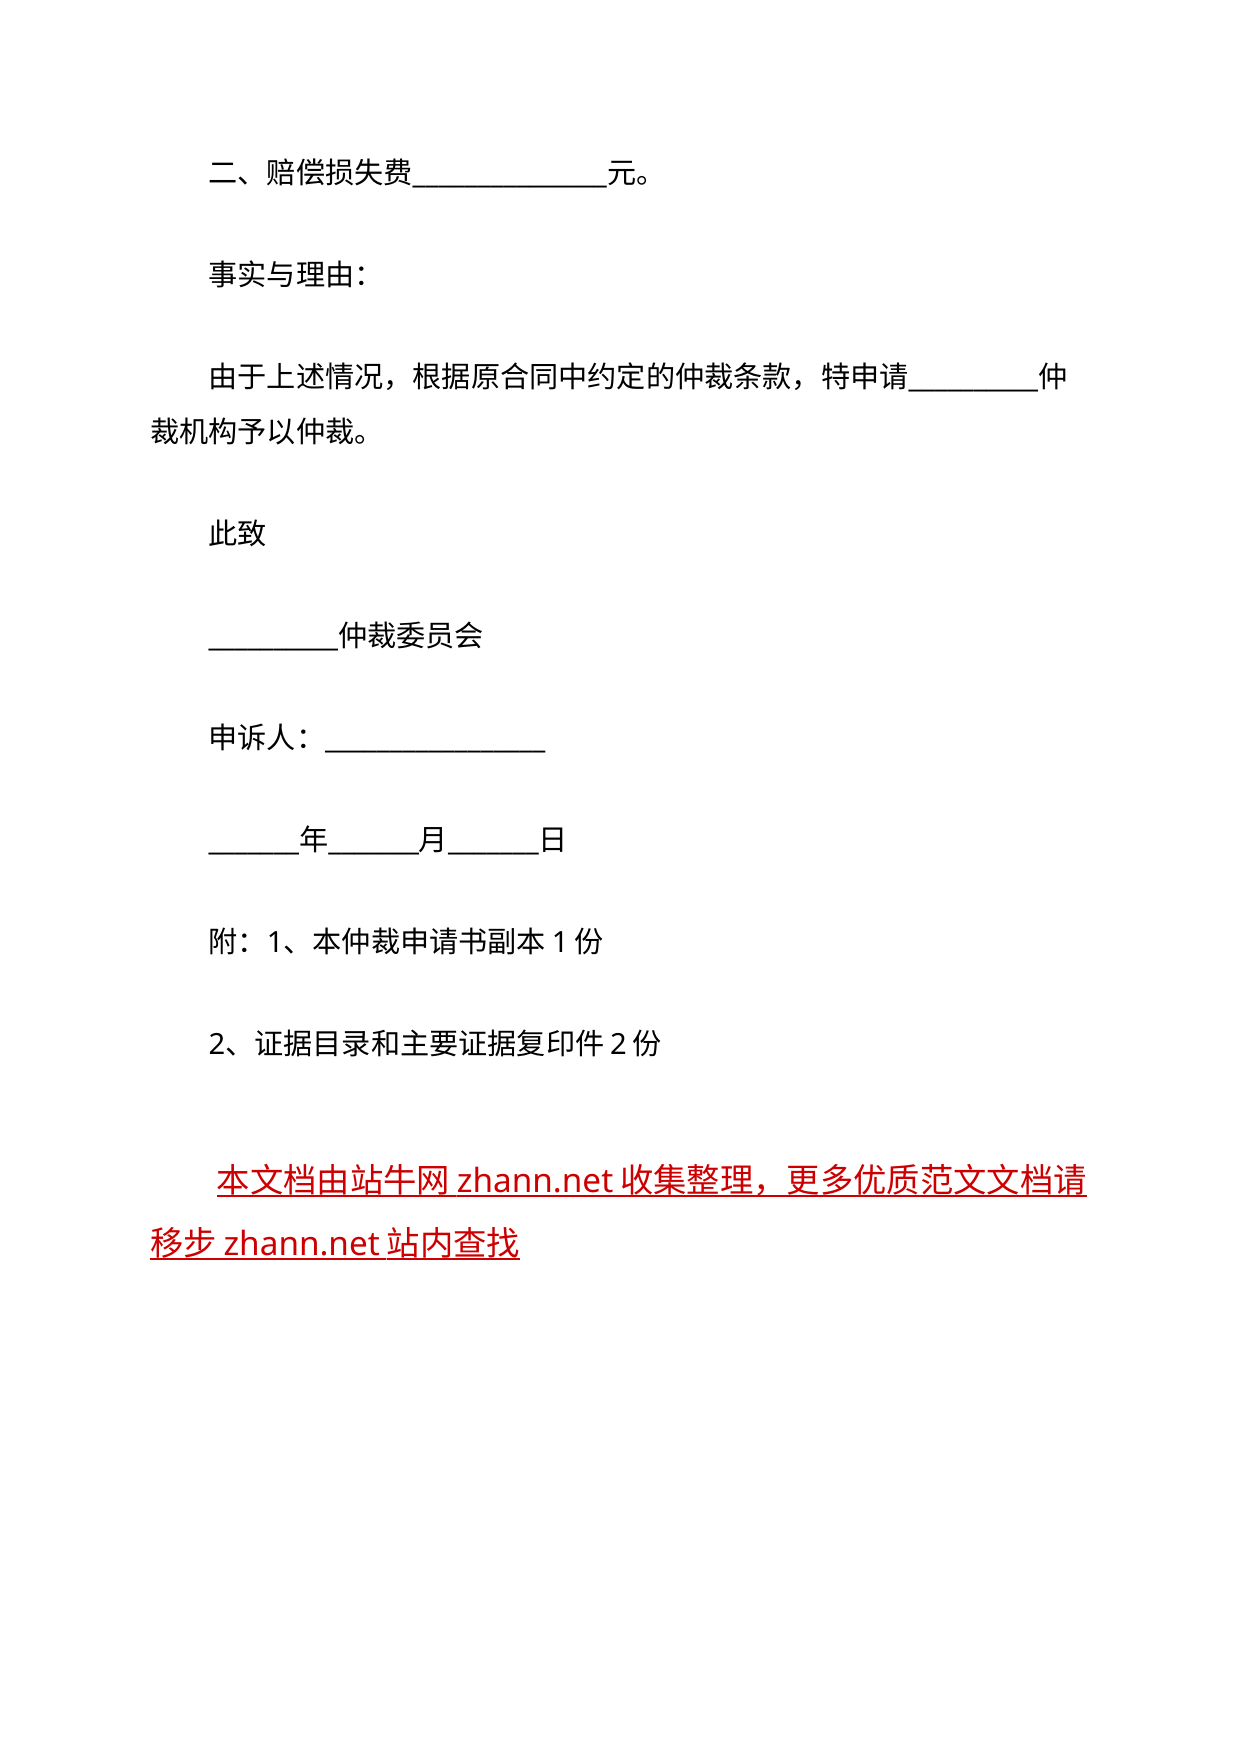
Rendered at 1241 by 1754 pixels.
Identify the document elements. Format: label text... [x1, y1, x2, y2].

text 二、赔偿损失费_______________元。 [150, 150, 1090, 192]
text 由于上述情况，根据原合同中约定的仲裁条款，特申请__________仲裁机构予以仲裁。 [150, 354, 1090, 451]
text __________仲裁委员会 [150, 612, 1090, 655]
text 申诉人：_________________ [150, 714, 1090, 757]
text 2、证据目录和主要证据复印件2份 [150, 1020, 1090, 1063]
text 附：1、本仲裁申请书副本1份 [150, 918, 1090, 961]
text 此致 [150, 511, 1090, 553]
text 事实与理由： [150, 252, 1090, 294]
text 本文档由站牛网zhann.net收集整理，更多优质范文文档请移步zhann.net站内查找 [150, 1153, 1090, 1265]
text _______年_______月_______日 [150, 816, 1090, 859]
